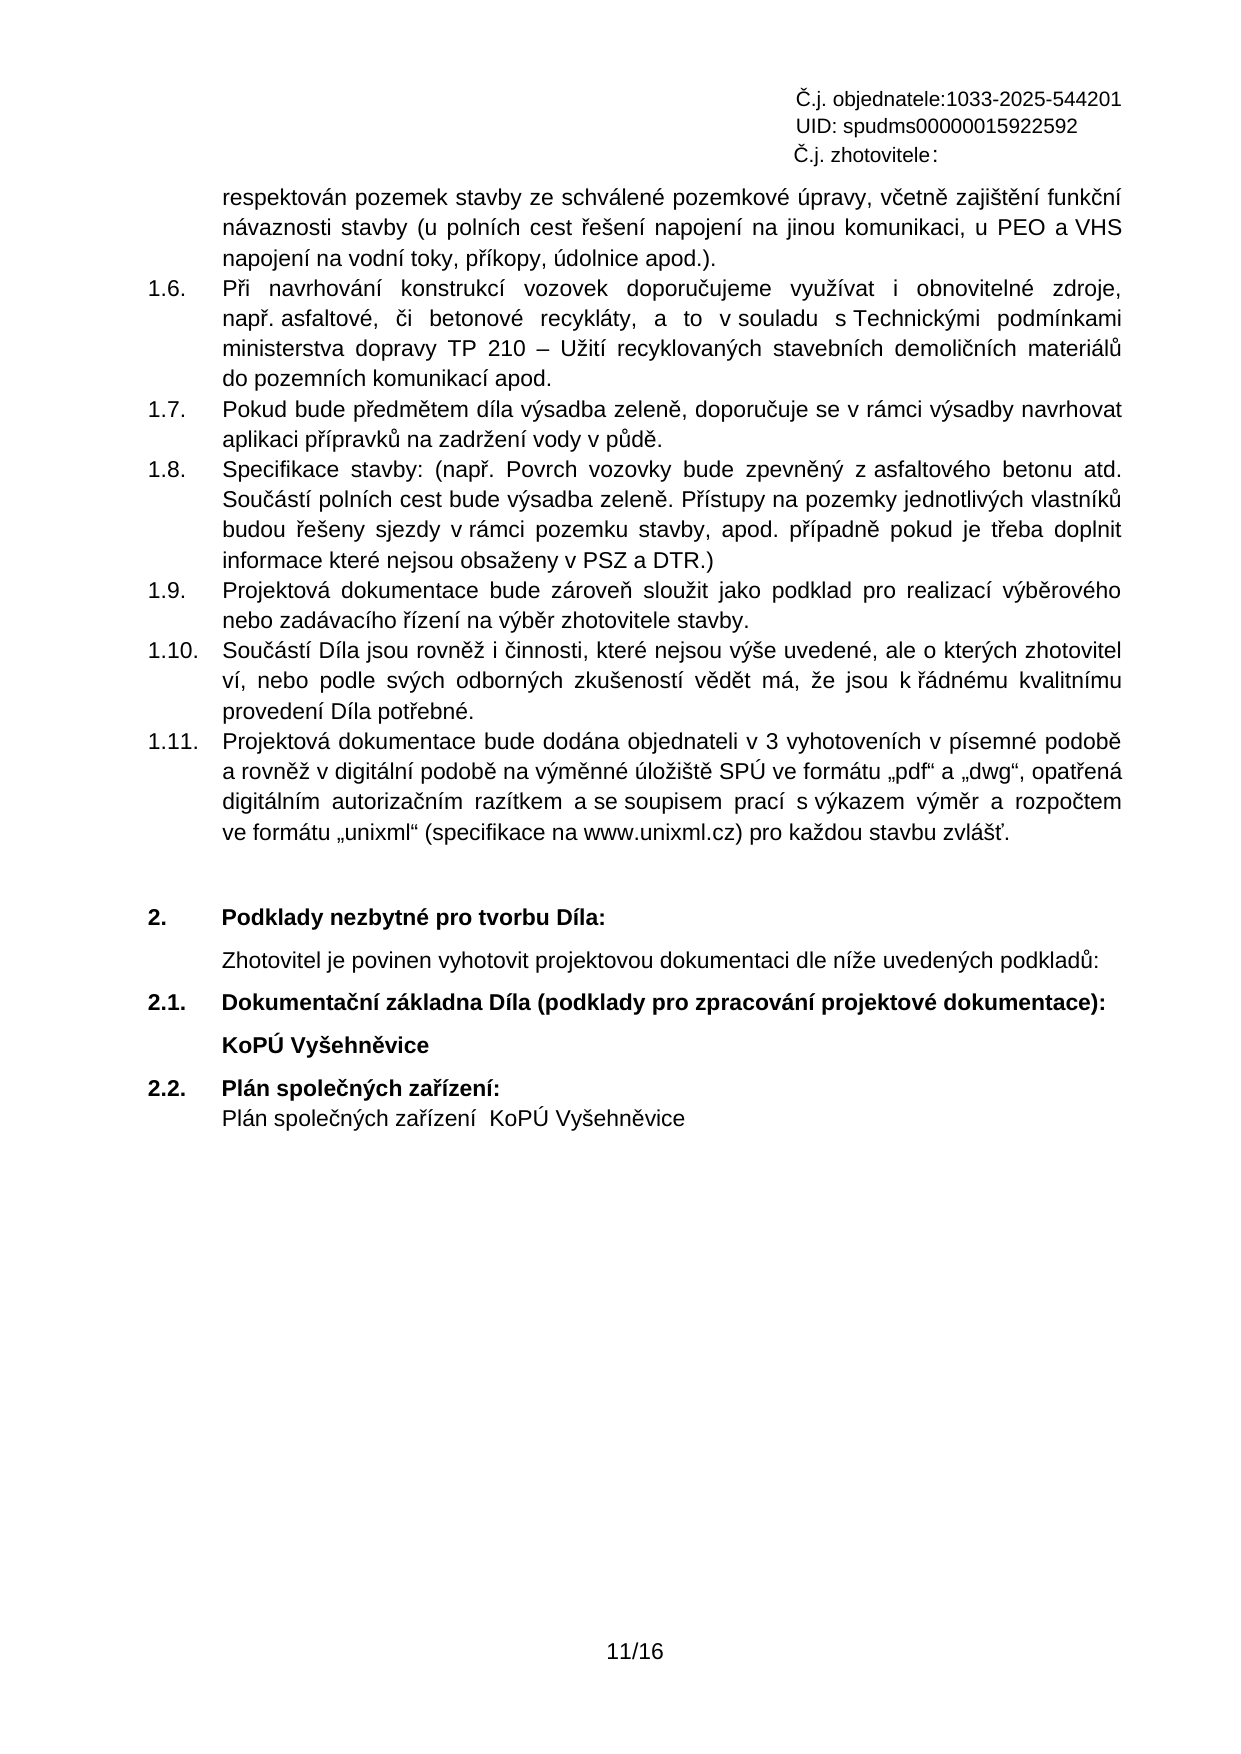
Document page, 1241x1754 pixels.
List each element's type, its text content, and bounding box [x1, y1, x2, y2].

list Podklady nezbytné pro tvorbu Díla: [148, 904, 1122, 930]
list Projektová dokumentace bude dodána objednateli v 3 vyhotoveních v písemné podobě a rovněž v digitální podobě na výměnné úložiště SPÚ ve formátu „pdf“ a „dwg“, opatřená digitálním autorizačním razítkem a se soupisem prací s výkazem výměr a rozpočtem ve formátu „unixml“ (specifikace na www.unixml.cz) pro každou stavbu zvlášť. [148, 728, 1122, 845]
list Pokud bude předmětem díla výsadba zeleně, doporučuje se v rámci výsadby navrhovat aplikaci přípravků na zadržení vody v půdě. [148, 396, 1122, 452]
list Součástí Díla jsou rovněž i činnosti, které nejsou výše uvedené, ale o kterých zhotovitel ví, nebo podle svých odborných zkušeností vědět má, že jsou k řádnému kvalitnímu provedení Díla potřebné. [148, 637, 1122, 724]
list Plán společných zařízení: [148, 1075, 1122, 1101]
list Dokumentační základna Díla (podklady pro zpracování projektové dokumentace): [148, 989, 1122, 1016]
list Plán společných zařízení KoPÚ Vyšehněvice [222, 1105, 1122, 1131]
list Při navrhování konstrukcí vozovek doporučujeme využívat i obnovitelné zdroje, např. asfaltové, či betonové recykláty, a to v souladu s Technickými podmínkami ministerstva dopravy TP 210 – Užití recyklovaných stavebních demoličních materiálů do pozemních komunikací apod. [148, 275, 1122, 392]
list Specifikace stavby: (např. Povrch vozovky bude zpevněný z asfaltového betonu atd. Součástí polních cest bude výsadba zeleně. Přístupy na pozemky jednotlivých vlastníků budou řešeny sjezdy v rámci pozemku stavby, apod. případně pokud je třeba doplnit informace které nejsou obsaženy v PSZ a DTR.) [148, 456, 1122, 573]
text Zhotovitel je povinen vyhotovit projektovou dokumentaci dle níže uvedených podkladů: [222, 947, 1122, 973]
list Projektová dokumentace bude zároveň sloužit jako podklad pro realizací výběrového nebo zadávacího řízení na výběr zhotovitele stavby. [148, 577, 1122, 633]
text KoPÚ Vyšehněvice [222, 1032, 1122, 1058]
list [148, 184, 1122, 271]
